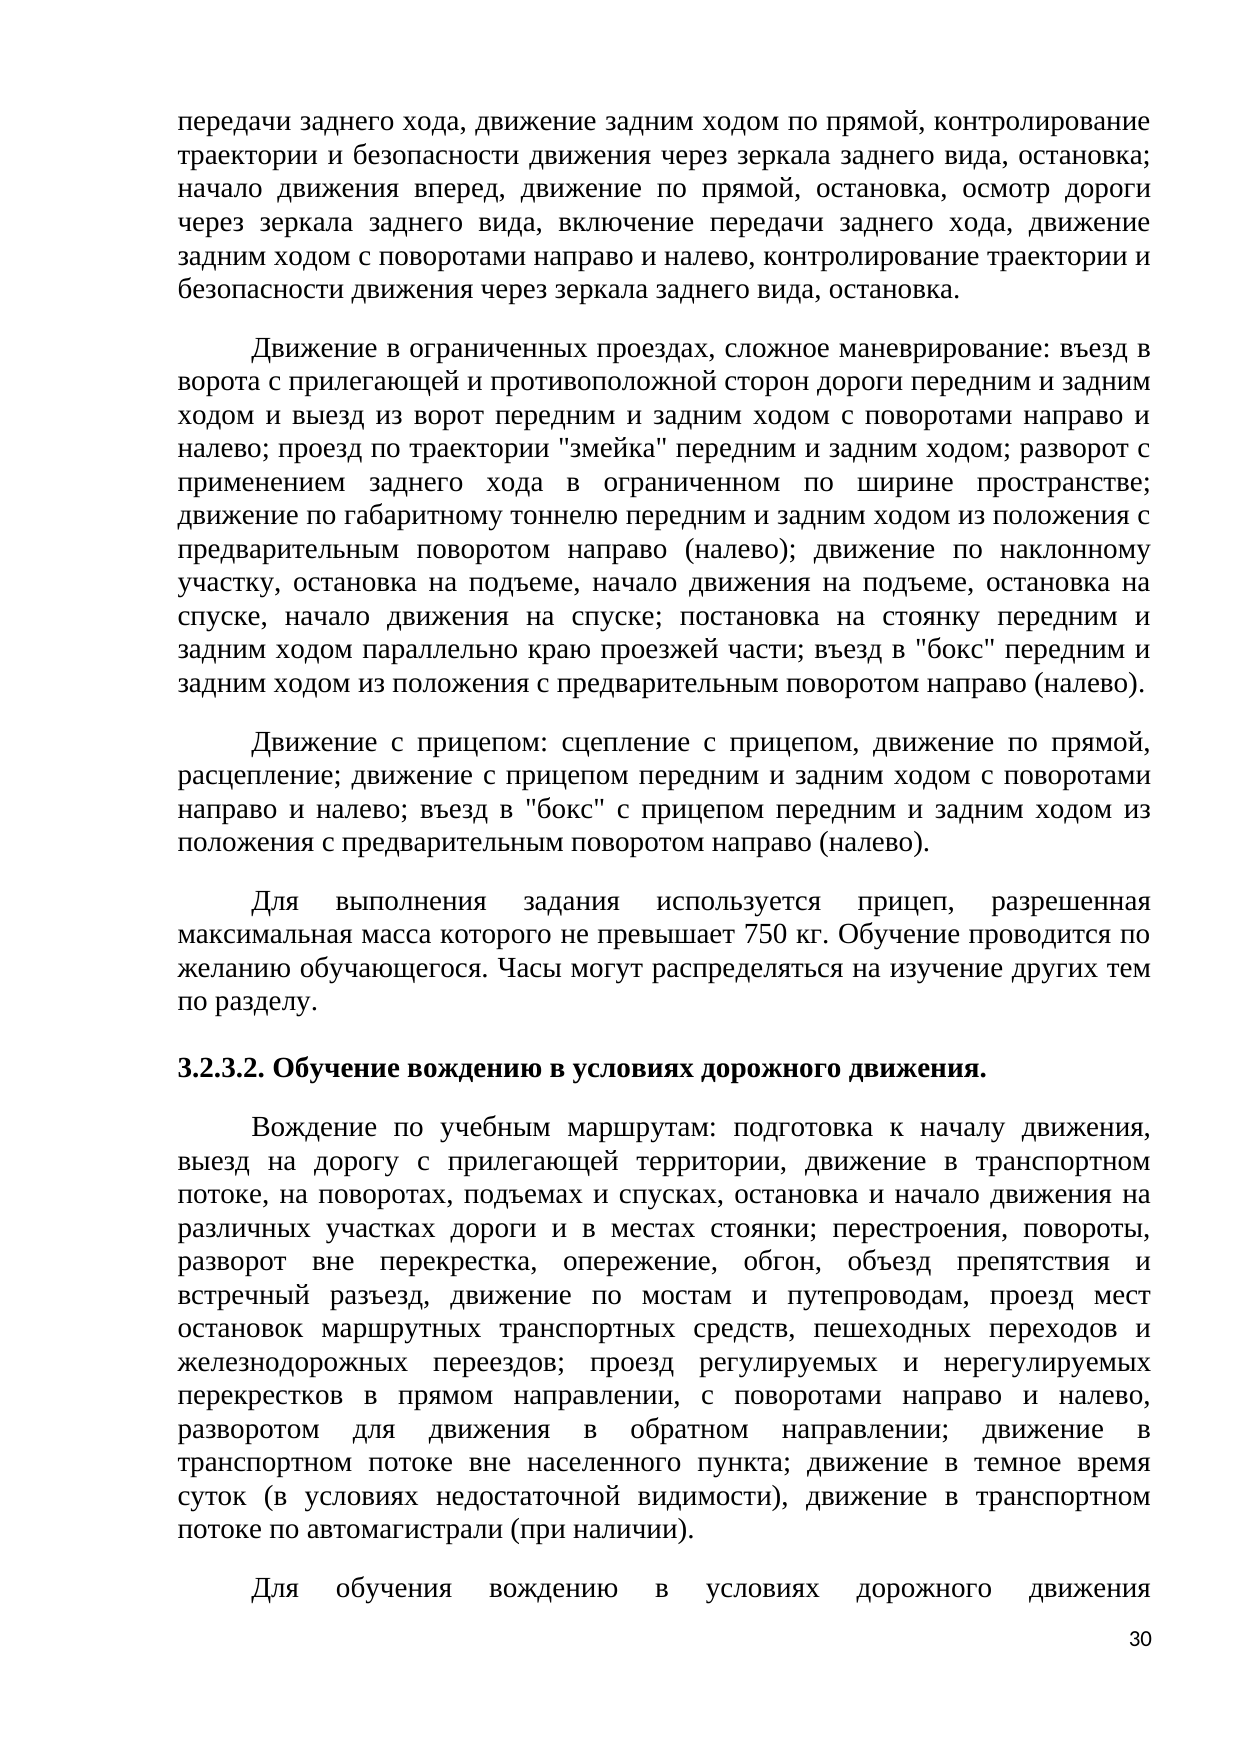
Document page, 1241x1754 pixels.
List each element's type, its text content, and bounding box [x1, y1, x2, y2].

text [177, 103, 1152, 305]
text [177, 1570, 1152, 1604]
text Для выполнения задания используется прицеп, разрешенная максимальная масса которого не превышает 750 кг. Обучение проводится по желанию обучающегося. Часы могут распределяться на изучение других тем по разделу. [177, 883, 1152, 1017]
text Вождение по учебным маршрутам: подготовка к началу движения, выезд на дорогу с прилегающей территории, движение в транспортном потоке, на поворотах, подъемах и спусках, остановка и начало движения на различных участках дороги и в местах стоянки; перестроения, повороты, разворот вне перекрестка, опережение, обгон, объезд препятствия и встречный разъезд, движение по мостам и путепроводам, проезд мест остановок маршрутных транспортных средств, пешеходных переходов и железнодорожных переездов; проезд регулируемых и нерегулируемых перекрестков в прямом направлении, с поворотами направо и налево, разворотом для движения в обратном направлении; движение в транспортном потоке вне населенного пункта; движение в темное время суток (в условиях недостаточной видимости), движение в транспортном потоке по автомагистрали (при наличии). [177, 1109, 1152, 1545]
text Движение с прицепом: сцепление с прицепом, движение по прямой, расцепление; движение с прицепом передним и задним ходом с поворотами направо и налево; въезд в "бокс" с прицепом передним и задним ходом из положения с предварительным поворотом направо (налево). [177, 724, 1152, 858]
text 3.2.3.2. Обучение вождению в условиях дорожного движения. [177, 1051, 1152, 1084]
text Движение в ограниченных проездах, сложное маневрирование: въезд в ворота с прилегающей и противоположной сторон дороги передним и задним ходом и выезд из ворот передним и задним ходом с поворотами направо и налево; проезд по траектории "змейка" передним и задним ходом; разворот с применением заднего хода в ограниченном по ширине пространстве; движение по габаритному тоннелю передним и задним ходом из положения с предварительным поворотом направо (налево); движение по наклонному участку, остановка на подъеме, начало движения на подъеме, остановка на спуске, начало движения на спуске; постановка на стоянку передним и задним ходом параллельно краю проезжей части; въезд в "бокс" передним и задним ходом из положения с предварительным поворотом направо (налево). [177, 330, 1152, 699]
